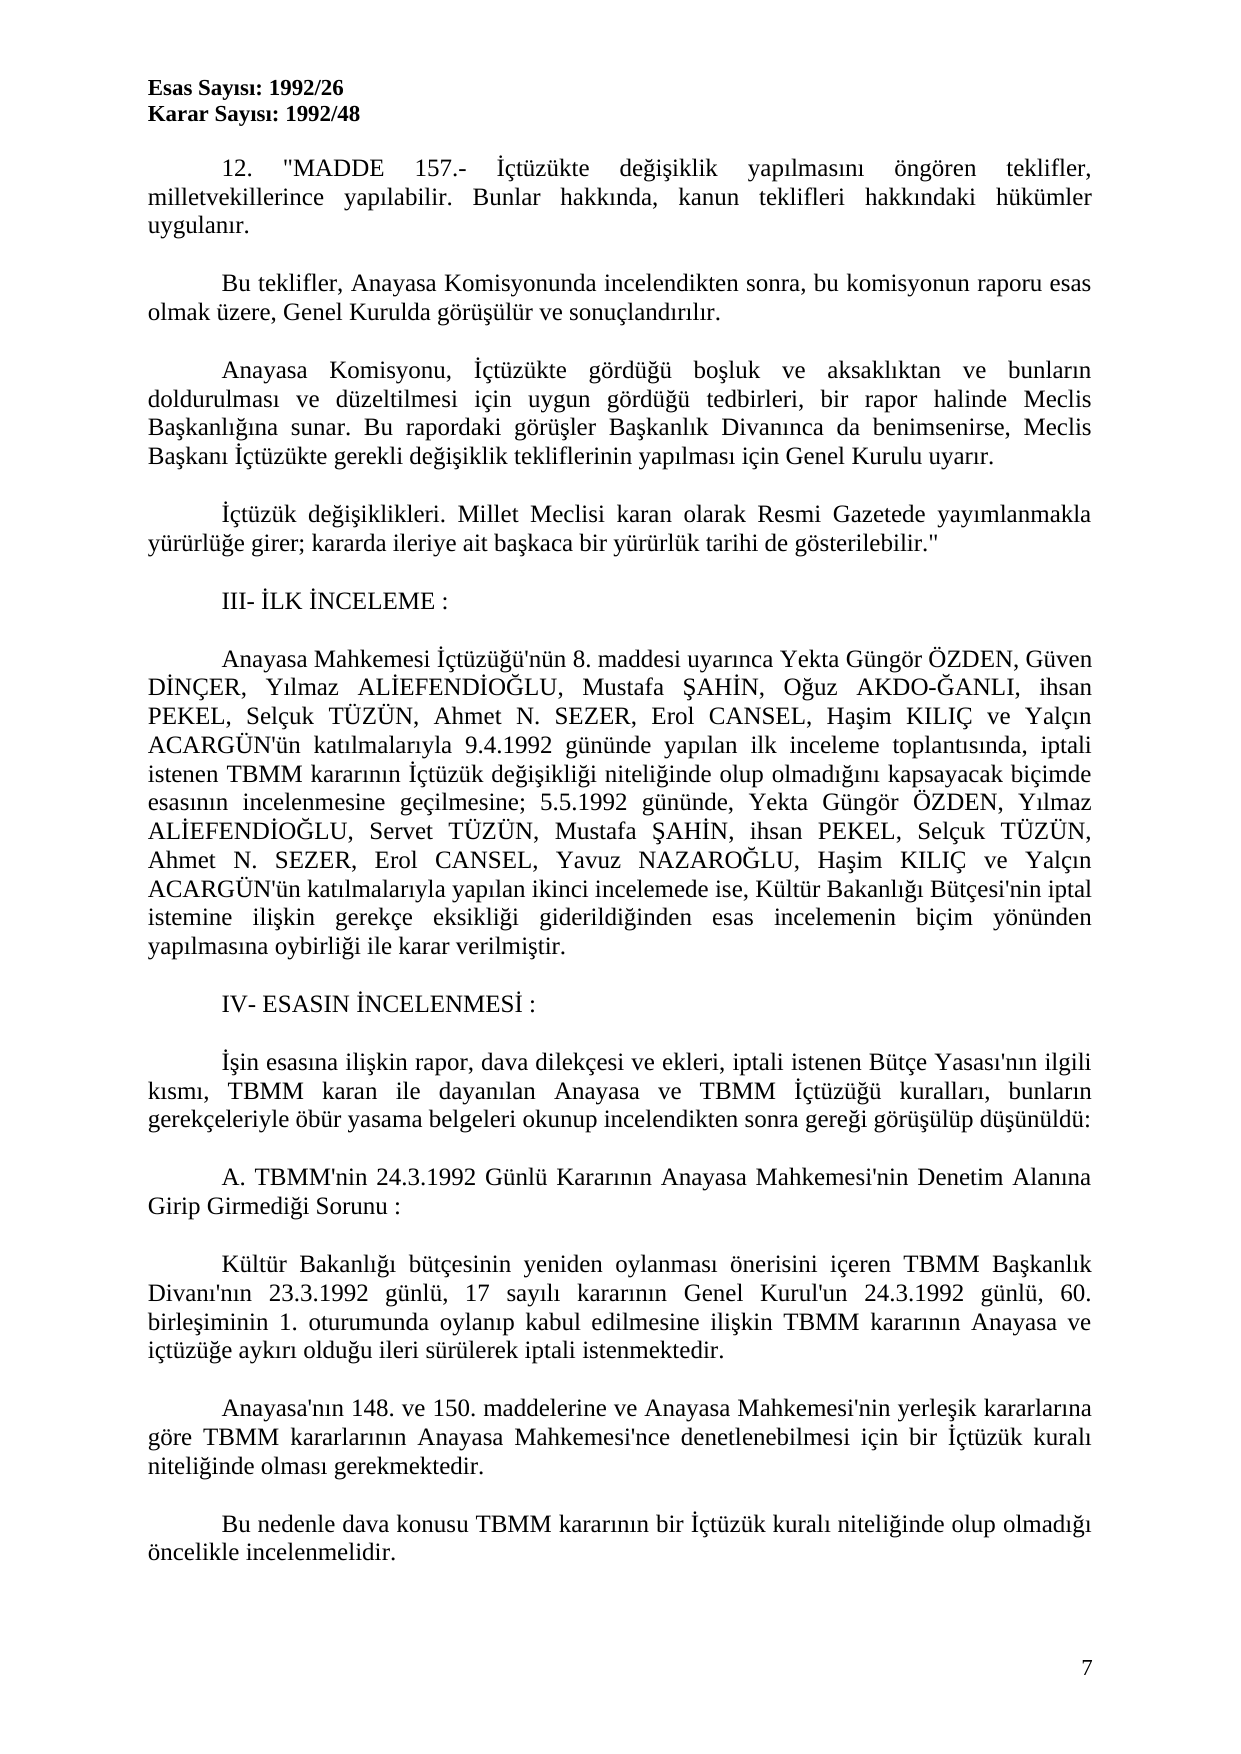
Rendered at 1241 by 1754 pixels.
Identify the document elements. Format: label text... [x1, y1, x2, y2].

text İşin esasına ilişkin rapor, dava dilekçesi ve ekleri, iptali istenen Bütçe Yasası'nın ilgili kısmı, TBMM karan ile dayanılan Anayasa ve TBMM İçtüzüğü kuralları, bunların gerekçeleriyle öbür yasama belgeleri okunup incelendikten sonra gereği görüşülüp düşünüldü: [148, 1047, 1093, 1133]
text IV- ESASIN İNCELENMESİ : [148, 989, 1093, 1018]
text A. TBMM'nin 24.3.1992 Günlü Kararının Anayasa Mahkemesi'nin Denetim Alanına Girip Girmediği Sorunu : [148, 1162, 1093, 1220]
text Kültür Bakanlığı bütçesinin yeniden oylanması önerisini içeren TBMM Başkanlık Divanı'nın 23.3.1992 günlü, 17 sayılı kararının Genel Kurul'un 24.3.1992 günlü, 60. birleşiminin 1. oturumunda oylanıp kabul edilmesine ilişkin TBMM kararının Anayasa ve içtüzüğe aykırı olduğu ileri sürülerek iptali istenmektedir. [148, 1249, 1093, 1364]
text Anayasa Komisyonu, İçtüzükte gördüğü boşluk ve aksaklıktan ve bunların doldurulması ve düzeltilmesi için uygun gördüğü tedbirleri, bir rapor halinde Meclis Başkanlığına sunar. Bu rapordaki görüşler Başkanlık Divanınca da benimsenirse, Meclis Başkanı İçtüzükte gerekli değişiklik tekliflerinin yapılması için Genel Kurulu uyarır. [148, 355, 1093, 470]
text Anayasa'nın 148. ve 150. maddelerine ve Anayasa Mahkemesi'nin yerleşik kararlarına göre TBMM kararlarının Anayasa Mahkemesi'nce denetlenebilmesi için bir İçtüzük kuralı niteliğinde olması gerekmektedir. [148, 1393, 1093, 1479]
text 12. "MADDE 157.- İçtüzükte değişiklik yapılmasını öngören teklifler, milletvekillerince yapılabilir. Bunlar hakkında, kanun teklifleri hakkındaki hükümler uygulanır. [148, 153, 1093, 239]
text Bu teklifler, Anayasa Komisyonunda incelendikten sonra, bu komisyonun raporu esas olmak üzere, Genel Kurulda görüşülür ve sonuçlandırılır. [148, 268, 1093, 326]
text Anayasa Mahkemesi İçtüzüğü'nün 8. maddesi uyarınca Yekta Güngör ÖZDEN, Güven DİNÇER, Yılmaz ALİEFENDİOĞLU, Mustafa ŞAHİN, Oğuz AKDO-ĞANLI, ihsan PEKEL, Selçuk TÜZÜN, Ahmet N. SEZER, Erol CANSEL, Haşim KILIÇ ve Yalçın ACARGÜN'ün katılmalarıyla 9.4.1992 gününde yapılan ilk inceleme toplantısında, iptali istenen TBMM kararının İçtüzük değişikliği niteliğinde olup olmadığını kapsayacak biçimde esasının incelenmesine geçilmesine; 5.5.1992 gününde, Yekta Güngör ÖZDEN, Yılmaz ALİEFENDİOĞLU, Servet TÜZÜN, Mustafa ŞAHİN, ihsan PEKEL, Selçuk TÜZÜN, Ahmet N. SEZER, Erol CANSEL, Yavuz NAZAROĞLU, Haşim KILIÇ ve Yalçın ACARGÜN'ün katılmalarıyla yapılan ikinci incelemede ise, Kültür Bakanlığı Bütçesi'nin iptal istemine ilişkin gerekçe eksikliği giderildiğinden esas incelemenin biçim yönünden yapılmasına oybirliği ile karar verilmiştir. [148, 644, 1093, 960]
text İçtüzük değişiklikleri. Millet Meclisi karan olarak Resmi Gazetede yayımlanmakla yürürlüğe girer; kararda ileriye ait başkaca bir yürürlük tarihi de gösterilebilir." [148, 499, 1093, 557]
text III- İLK İNCELEME : [148, 586, 1093, 614]
text Bu nedenle dava konusu TBMM kararının bir İçtüzük kuralı niteliğinde olup olmadığı öncelikle incelenmelidir. [148, 1509, 1093, 1566]
